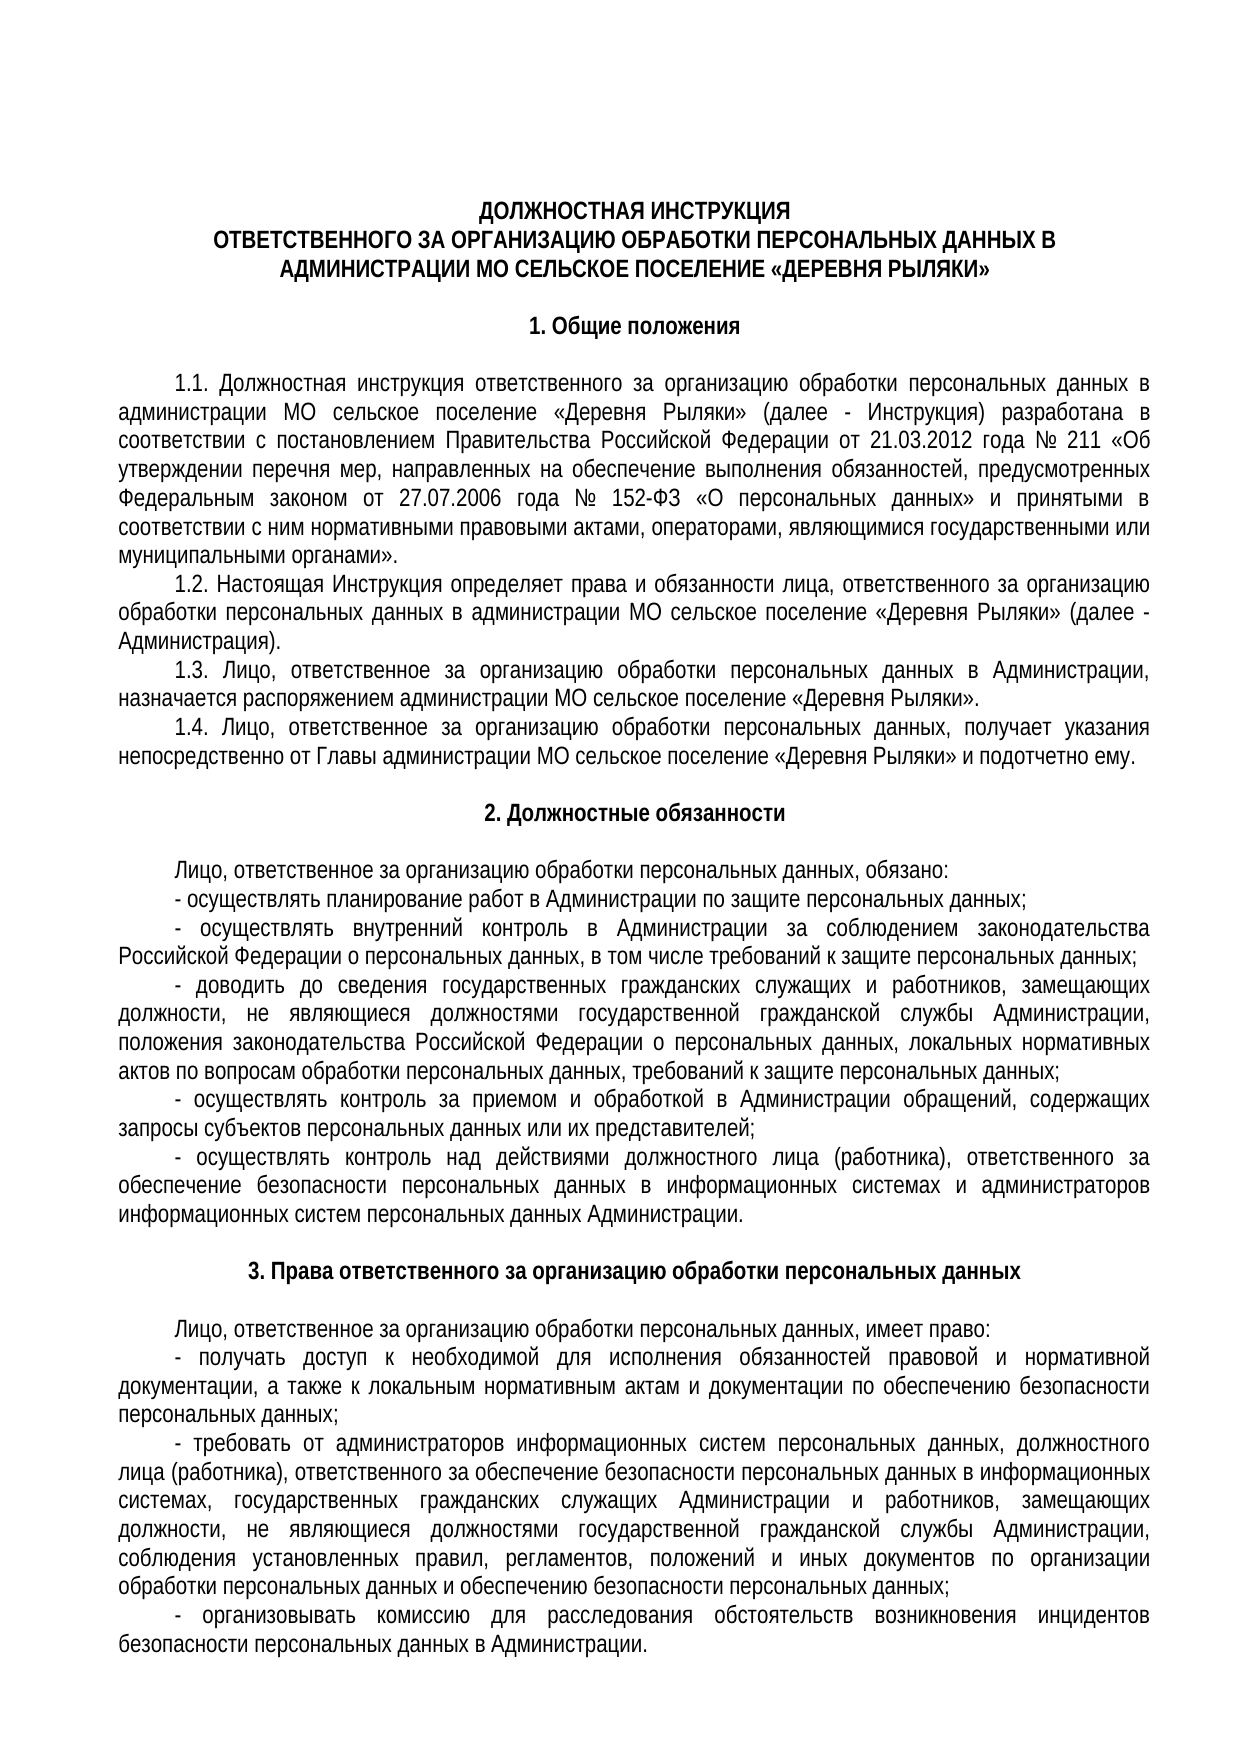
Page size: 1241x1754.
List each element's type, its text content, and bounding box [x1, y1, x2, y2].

text - получать доступ к необходимой для исполнения обязанностей правовой и нормативной документации, а также к локальным нормативным актам и документации по обеспечению безопасности персональных данных; [118, 1342, 1152, 1428]
text - осуществлять планирование работ в Администрации по защите персональных данных; [118, 884, 1152, 912]
text - организовывать комиссию для расследования обстоятельств возникновения инцидентов безопасности персональных данных в Администрации. [118, 1600, 1152, 1657]
text - осуществлять внутренний контроль в Администрации за соблюдением законодательства Российской Федерации о персональных данных, в том числе требований к защите персональных данных; [118, 912, 1152, 970]
text - требовать от администраторов информационных систем персональных данных, должностного лица (работника), ответственного за обеспечение безопасности персональных данных в информационных системах, государственных гражданских служащих Администрации и работников, замещающих должности, не являющиеся должностями государственной гражданской службы Администрации, соблюдения установленных правил, регламентов, положений и иных документов по организации обработки персональных данных и обеспечению безопасности персональных данных; [118, 1428, 1152, 1600]
text ДОЛЖНОСТНАЯ ИНСТРУКЦИЯ [118, 196, 1152, 225]
text 1.2. Настоящая Инструкция определяет права и обязанности лица, ответственного за организацию обработки персональных данных в администрации МО сельское поселение «Деревня Рыляки» (далее - Администрация). [118, 569, 1152, 655]
text - доводить до сведения государственных гражданских служащих и работников, замещающих должности, не являющиеся должностями государственной гражданской службы Администрации, положения законодательства Российской Федерации о персональных данных, локальных нормативных актов по вопросам обработки персональных данных, требований к защите персональных данных; [118, 970, 1152, 1084]
text 3. Права ответственного за организацию обработки персональных данных [118, 1256, 1152, 1285]
text Лицо, ответственное за организацию обработки персональных данных, обязано: [118, 855, 1152, 884]
text - осуществлять контроль за приемом и обработкой в Администрации обращений, содержащих запросы субъектов персональных данных или их представителей; [118, 1084, 1152, 1142]
text 1. Общие положения [118, 311, 1152, 339]
text ОТВЕТСТВЕННОГО ЗА ОРГАНИЗАЦИЮ ОБРАБОТКИ ПЕРСОНАЛЬНЫХ ДАННЫХ В АДМИНИСТРАЦИИ МО СЕЛЬСКОЕ ПОСЕЛЕНИЕ «ДЕРЕВНЯ РЫЛЯКИ» [118, 225, 1152, 282]
text Лицо, ответственное за организацию обработки персональных данных, имеет право: [118, 1313, 1152, 1342]
text - осуществлять контроль над действиями должностного лица (работника), ответственного за обеспечение безопасности персональных данных в информационных системах и администраторов информационных систем персональных данных Администрации. [118, 1142, 1152, 1228]
text 2. Должностные обязанности [118, 798, 1152, 827]
text 1.4. Лицо, ответственное за организацию обработки персональных данных, получает указания непосредственно от Главы администрации МО сельское поселение «Деревня Рыляки» и подотчетно ему. [118, 712, 1152, 769]
text 1.3. Лицо, ответственное за организацию обработки персональных данных в Администрации, назначается распоряжением администрации МО сельское поселение «Деревня Рыляки». [118, 655, 1152, 712]
text 1.1. Должностная инструкция ответственного за организацию обработки персональных данных в администрации МО сельское поселение «Деревня Рыляки» (далее - Инструкция) разработана в соответствии с постановлением Правительства Российской Федерации от 21.03.2012 года № 211 «Об утверждении перечня мер, направленных на обеспечение выполнения обязанностей, предусмотренных Федеральным законом от 27.07.2006 года № 152-ФЗ «О персональных данных» и принятыми в соответствии с ним нормативными правовыми актами, операторами, являющимися государственными или муниципальными органами». [118, 368, 1152, 569]
